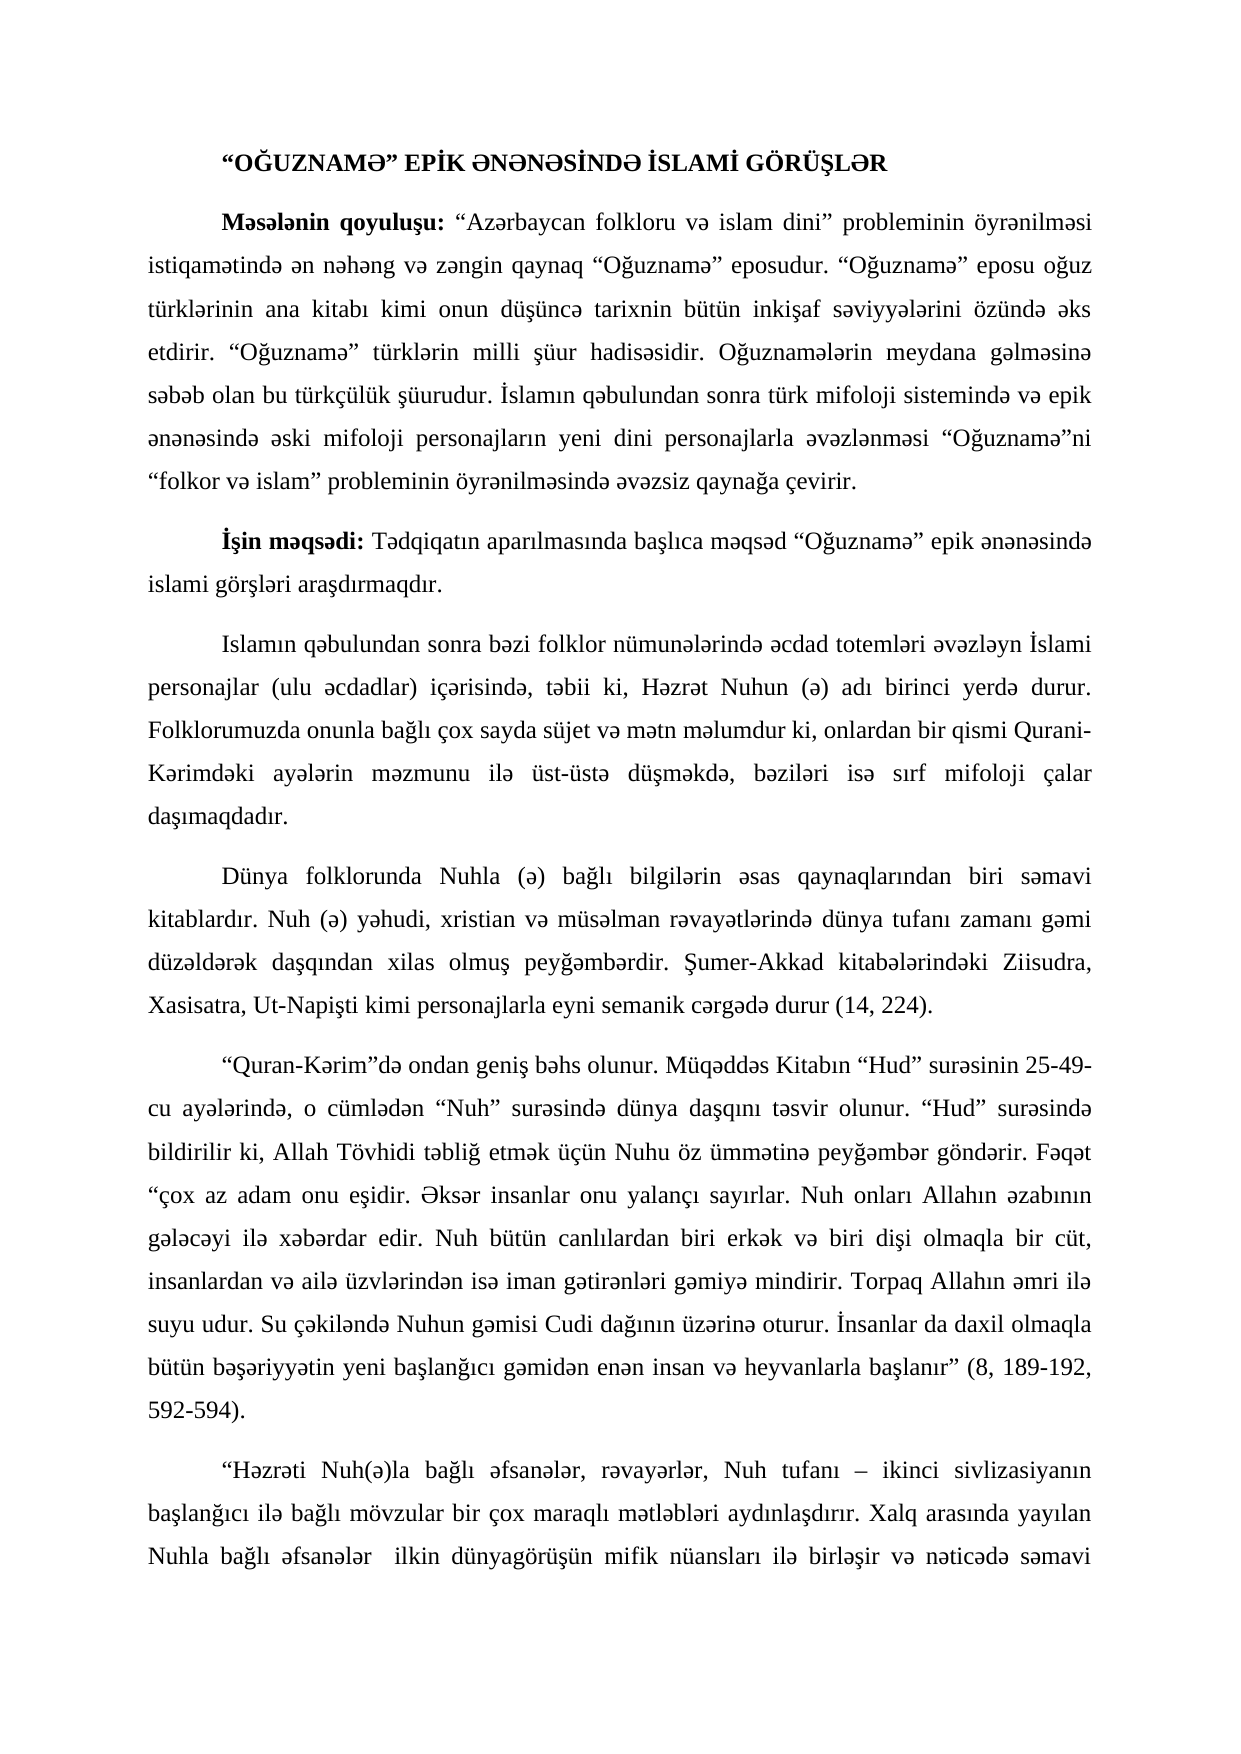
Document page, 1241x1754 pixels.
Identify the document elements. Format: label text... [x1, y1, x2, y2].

text “OĞUZNAMƏ” EPİK ƏNƏNƏSİNDƏ İSLAMİ GÖRÜŞLƏR [148, 148, 1093, 176]
text Islamın qəbulundan sonra bəzi folklor nümunələrində əcdad totemləri əvəzləyn İslami personajlar (ulu əcdadlar) içərisində, təbii ki, Həzrət Nuhun (ə) adı birinci yerdə durur. Folklorumuzda onunla bağlı çox sayda süjet və mətn məlumdur ki, onlardan bir qismi Qurani-Kərimdəki ayələrin məzmunu ilə üst-üstə düşməkdə, bəziləri isə sırf mifoloji çalar daşımaqdadır. [148, 629, 1093, 830]
text Məsələnin qoyuluşu: “Azərbaycan folkloru və islam dini” probleminin öyrənilməsi istiqamətində ən nəhəng və zəngin qaynaq “Oğuznamə” eposudur. “Oğuznamə” eposu oğuz türklərinin ana kitabı kimi onun düşüncə tarixnin bütün inkişaf səviyyələrini özündə əks etdirir. “Oğuznamə” türklərin milli şüur hadisəsidir. Oğuznamələrin meydana gəlməsinə səbəb olan bu türkçülük şüurudur. İslamın qəbulundan sonra türk mifoloji sistemində və epik ənənəsində əski mifoloji personajların yeni dini personajlarla əvəzlənməsi “Oğuznamə”ni “folkor və islam” probleminin öyrənilməsində əvəzsiz qaynağa çevirir. [148, 207, 1093, 495]
text Dünya folklorunda Nuhla (ə) bağlı bilgilərin əsas qaynaqlarından biri səmavi kitablardır. Nuh (ə) yəhudi, xristian və müsəlman rəvayətlərində dünya tufanı zamanı gəmi düzəldərək daşqından xilas olmuş peyğəmbərdir. Şumer-Akkad kitabələrindəki Ziisudra, Xasisatra, Ut-Napişti kimi personajlarla eyni semanik cərgədə durur (14, 224). [148, 861, 1093, 1019]
text İşin məqsədi: Tədqiqatın aparılmasında başlıca məqsəd “Oğuznamə” epik ənənəsində islami görşləri araşdırmaqdır. [148, 526, 1093, 598]
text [148, 1455, 1093, 1570]
text “Quran-Kərim”də ondan geniş bəhs olunur. Müqəddəs Kitabın “Hud” surəsinin 25-49-cu ayələrində, o cümlədən “Nuh” surəsində dünya daşqını təsvir olunur. “Hud” surəsində bildirilir ki, Allah Tövhidi təbliğ etmək üçün Nuhu öz ümmətinə peyğəmbər göndərir. Fəqət “çox az adam onu eşidir. Əksər insanlar onu yalançı sayırlar. Nuh onları Allahın əzabının gələcəyi ilə xəbərdar edir. Nuh bütün canlılardan biri erkək və biri dişi olmaqla bir cüt, insanlardan və ailə üzvlərindən isə iman gətirənləri gəmiyə mindirir. Torpaq Allahın əmri ilə suyu udur. Su çəkiləndə Nuhun gəmisi Cudi dağının üzərinə oturur. İnsanlar da daxil olmaqla bütün bəşəriyyətin yeni başlanğıcı gəmidən enən insan və heyvanlarla başlanır” (8, 189-192, 592-594). [148, 1050, 1093, 1424]
